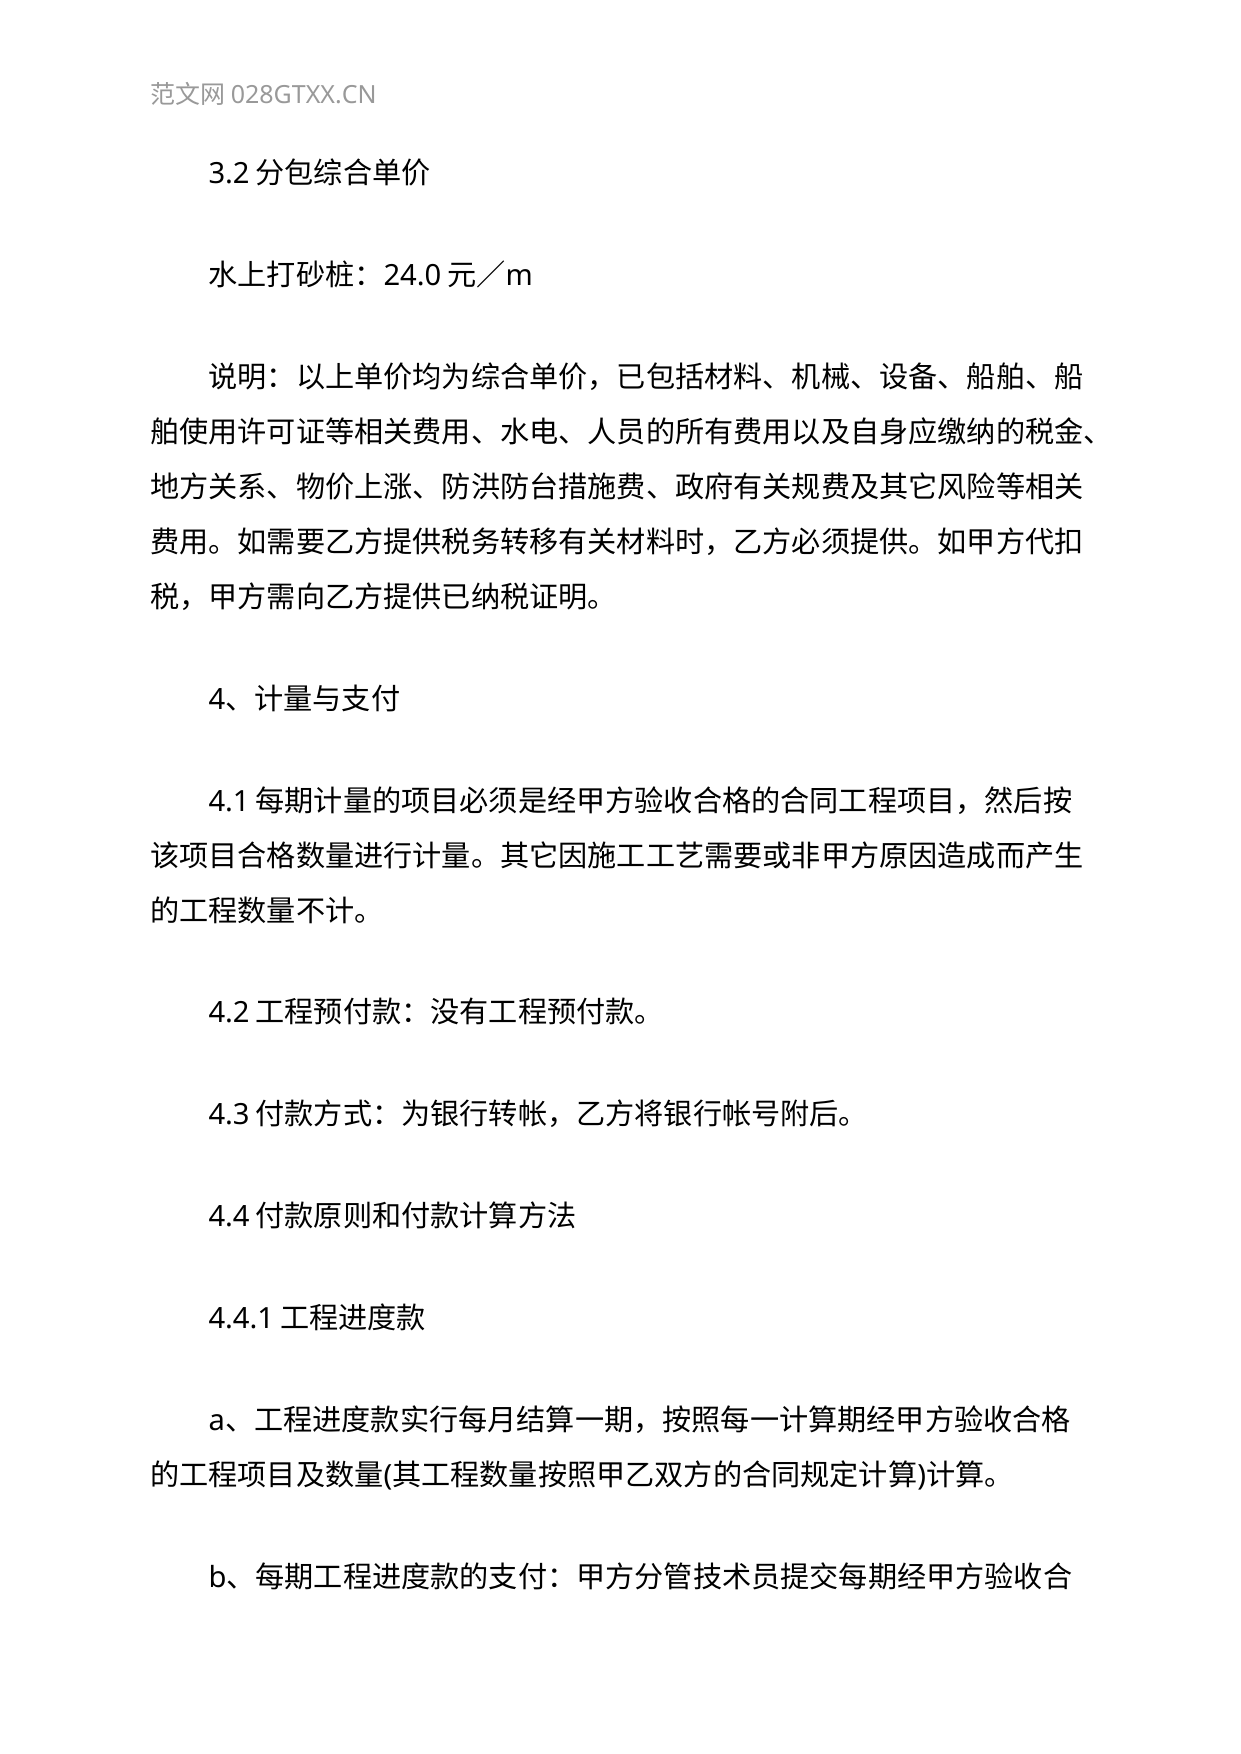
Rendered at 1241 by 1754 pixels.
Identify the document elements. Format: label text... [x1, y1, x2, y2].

text 4.4.1工程进度款 [150, 1295, 1090, 1337]
text 3.2分包综合单价 [150, 150, 1090, 192]
text 4.2工程预付款：没有工程预付款。 [150, 989, 1090, 1031]
text a、工程进度款实行每月结算一期，按照每一计算期经甲方验收合格的工程项目及数量(其工程数量按照甲乙双方的合同规定计算)计算。 [150, 1397, 1090, 1494]
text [150, 1554, 1090, 1596]
text 水上打砂桩：24.0元∕m [150, 252, 1090, 294]
text 4、计量与支付 [150, 675, 1090, 718]
text 4.1每期计量的项目必须是经甲方验收合格的合同工程项目，然后按该项目合格数量进行计量。其它因施工工艺需要或非甲方原因造成而产生的工程数量不计。 [150, 777, 1090, 929]
text 说明：以上单价均为综合单价，已包括材料、机械、设备、船舶、船舶使用许可证等相关费用、水电、人员的所有费用以及自身应缴纳的税金、地方关系、物价上涨、防洪防台措施费、政府有关规费及其它风险等相关费用。如需要乙方提供税务转移有关材料时，乙方必须提供。如甲方代扣税，甲方需向乙方提供已纳税证明。 [150, 354, 1090, 616]
text 4.3付款方式：为银行转帐，乙方将银行帐号附后。 [150, 1091, 1090, 1133]
text 4.4付款原则和付款计算方法 [150, 1193, 1090, 1235]
